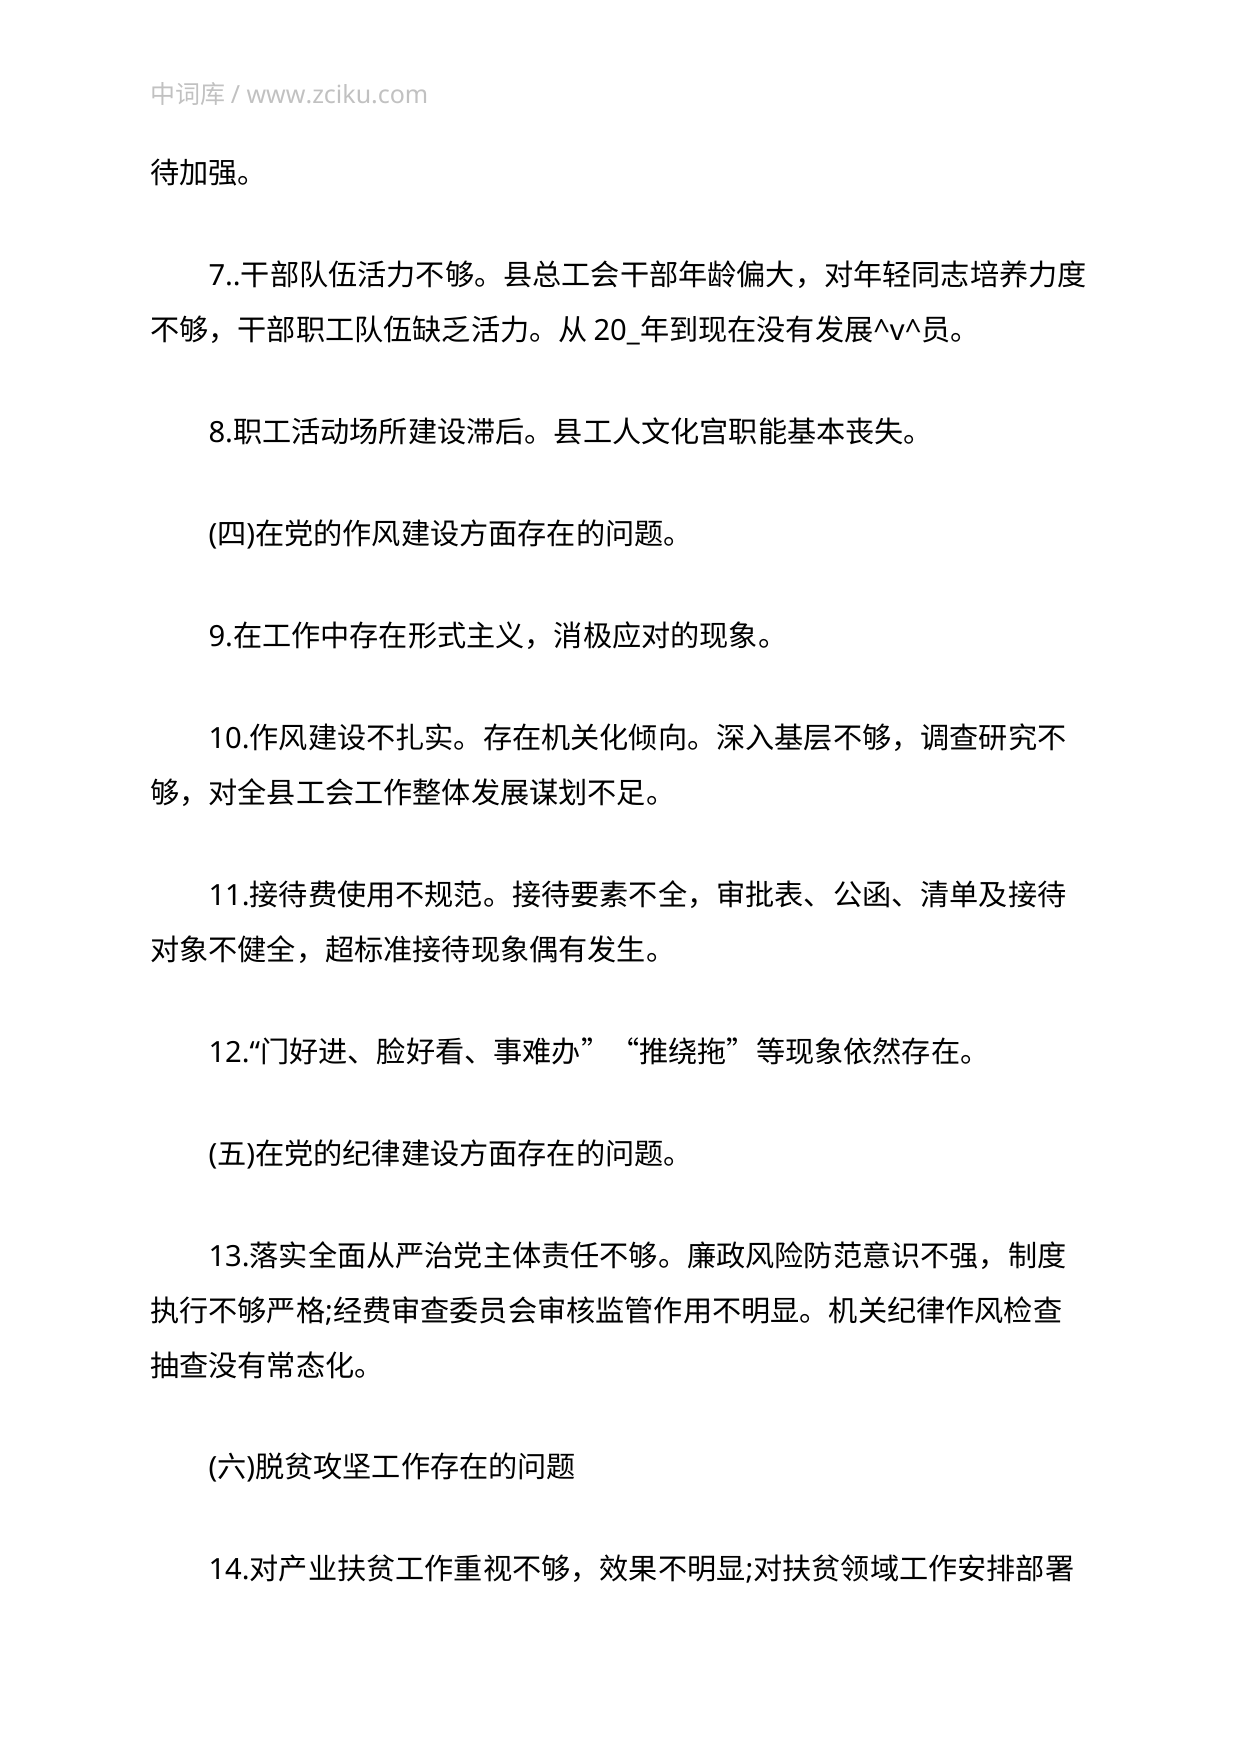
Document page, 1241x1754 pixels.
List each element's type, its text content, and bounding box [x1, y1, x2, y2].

text (六)脱贫攻坚工作存在的问题 [150, 1444, 1090, 1486]
text 12.“门好进、脸好看、事难办”“推绕拖”等现象依然存在。 [150, 1028, 1090, 1071]
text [150, 150, 1090, 192]
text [150, 1546, 1090, 1588]
text 10.作风建设不扎实。存在机关化倾向。深入基层不够，调查研究不够，对全县工会工作整体发展谋划不足。 [150, 715, 1090, 812]
text 9.在工作中存在形式主义，消极应对的现象。 [150, 613, 1090, 655]
text 7..干部队伍活力不够。县总工会干部年龄偏大，对年轻同志培养力度不够，干部职工队伍缺乏活力。从20_年到现在没有发展^v^员。 [150, 252, 1090, 349]
text 8.职工活动场所建设滞后。县工人文化宫职能基本丧失。 [150, 409, 1090, 451]
text 13.落实全面从严治党主体责任不够。廉政风险防范意识不强，制度执行不够严格;经费审查委员会审核监管作用不明显。机关纪律作风检查抽查没有常态化。 [150, 1232, 1090, 1384]
text (四)在党的作风建设方面存在的问题。 [150, 511, 1090, 553]
text (五)在党的纪律建设方面存在的问题。 [150, 1130, 1090, 1173]
text 11.接待费使用不规范。接待要素不全，审批表、公函、清单及接待对象不健全，超标准接待现象偶有发生。 [150, 871, 1090, 969]
